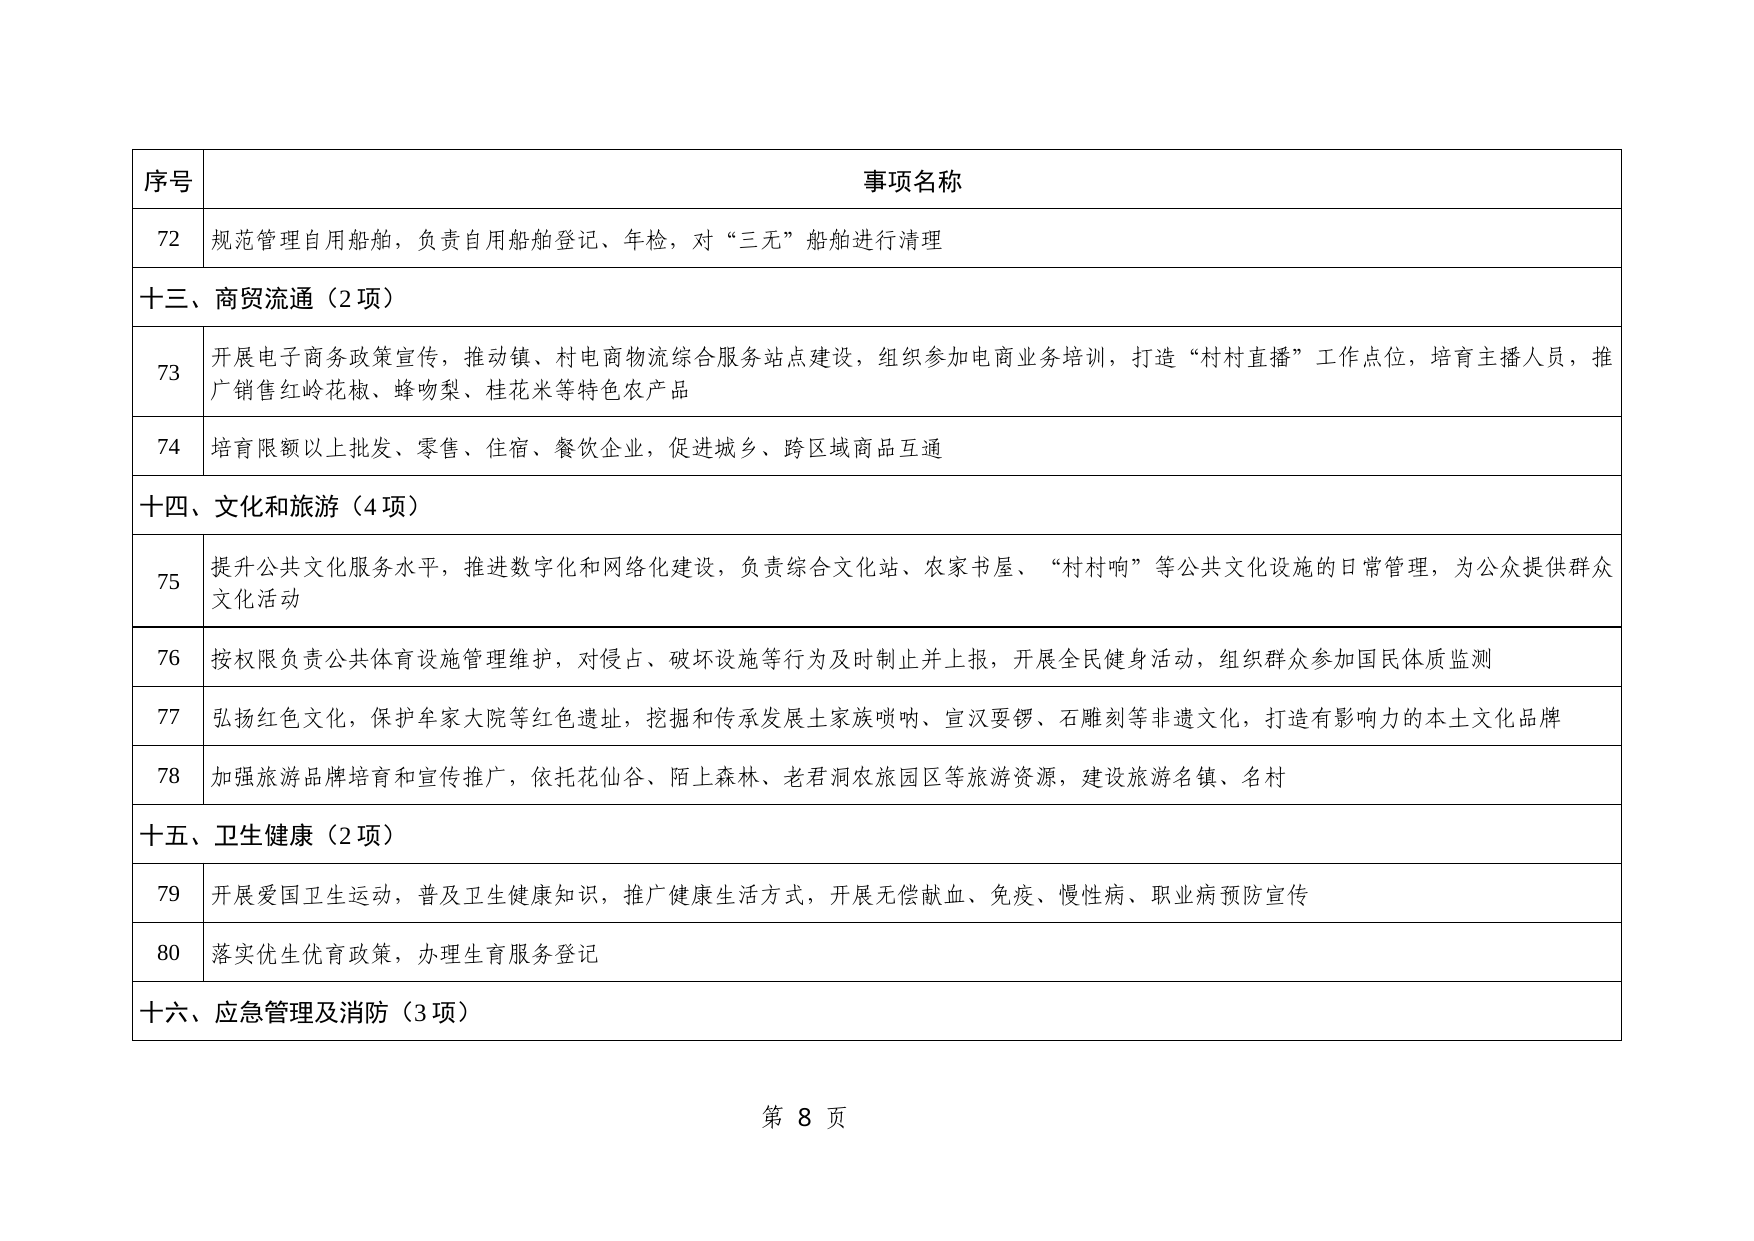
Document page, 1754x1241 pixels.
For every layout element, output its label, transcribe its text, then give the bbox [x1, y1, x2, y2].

table_cell 十四、文化和旅游（4项） [133, 476, 1621, 534]
table_cell 按权限负责公共体育设施管理维护，对侵占、破坏设施等行为及时制止并上报，开展全民健身活动，组织群众参加国民体质监测 [204, 628, 1621, 686]
table_cell 79 [133, 864, 203, 922]
table_cell 76 [133, 628, 203, 686]
table_header 事项名称 [204, 150, 1621, 208]
table_cell 规范管理自用船舶，负责自用船舶登记、年检，对“三无”船舶进行清理 [204, 209, 1621, 267]
table_cell 72 [133, 209, 203, 267]
table_cell 提升公共文化服务水平，推进数字化和网络化建设，负责综合文化站、农家书屋、“村村响”等公共文化设施的日常管理，为公众提供群众文化活动 [204, 535, 1621, 626]
table_cell 74 [133, 417, 203, 475]
table_cell 培育限额以上批发、零售、住宿、餐饮企业，促进城乡、跨区域商品互通 [204, 417, 1621, 475]
table_cell 弘扬红色文化，保护牟家大院等红色遗址，挖掘和传承发展土家族唢呐、宣汉耍锣、石雕刻等非遗文化，打造有影响力的本土文化品牌 [204, 687, 1621, 744]
table_cell 77 [133, 687, 203, 744]
table_cell 73 [133, 327, 203, 416]
table_cell 78 [133, 746, 203, 804]
table_cell 80 [133, 923, 203, 981]
table_cell 十六、应急管理及消防（3项） [133, 982, 1621, 1040]
table_cell 加强旅游品牌培育和宣传推广，依托花仙谷、陌上森林、老君洞农旅园区等旅游资源，建设旅游名镇、名村 [204, 746, 1621, 804]
table_cell 十五、卫生健康（2项） [133, 805, 1621, 863]
table_cell 75 [133, 535, 203, 626]
table_cell 开展爱国卫生运动，普及卫生健康知识，推广健康生活方式，开展无偿献血、免疫、慢性病、职业病预防宣传 [204, 864, 1621, 922]
table_cell 十三、商贸流通（2项） [133, 268, 1621, 326]
table_header 序号 [133, 150, 203, 208]
table_cell 落实优生优育政策，办理生育服务登记 [204, 923, 1621, 981]
table_cell 开展电子商务政策宣传，推动镇、村电商物流综合服务站点建设，组织参加电商业务培训，打造“村村直播”工作点位，培育主播人员，推广销售红岭花椒、蜂吻梨、桂花米等特色农产品 [204, 327, 1621, 416]
